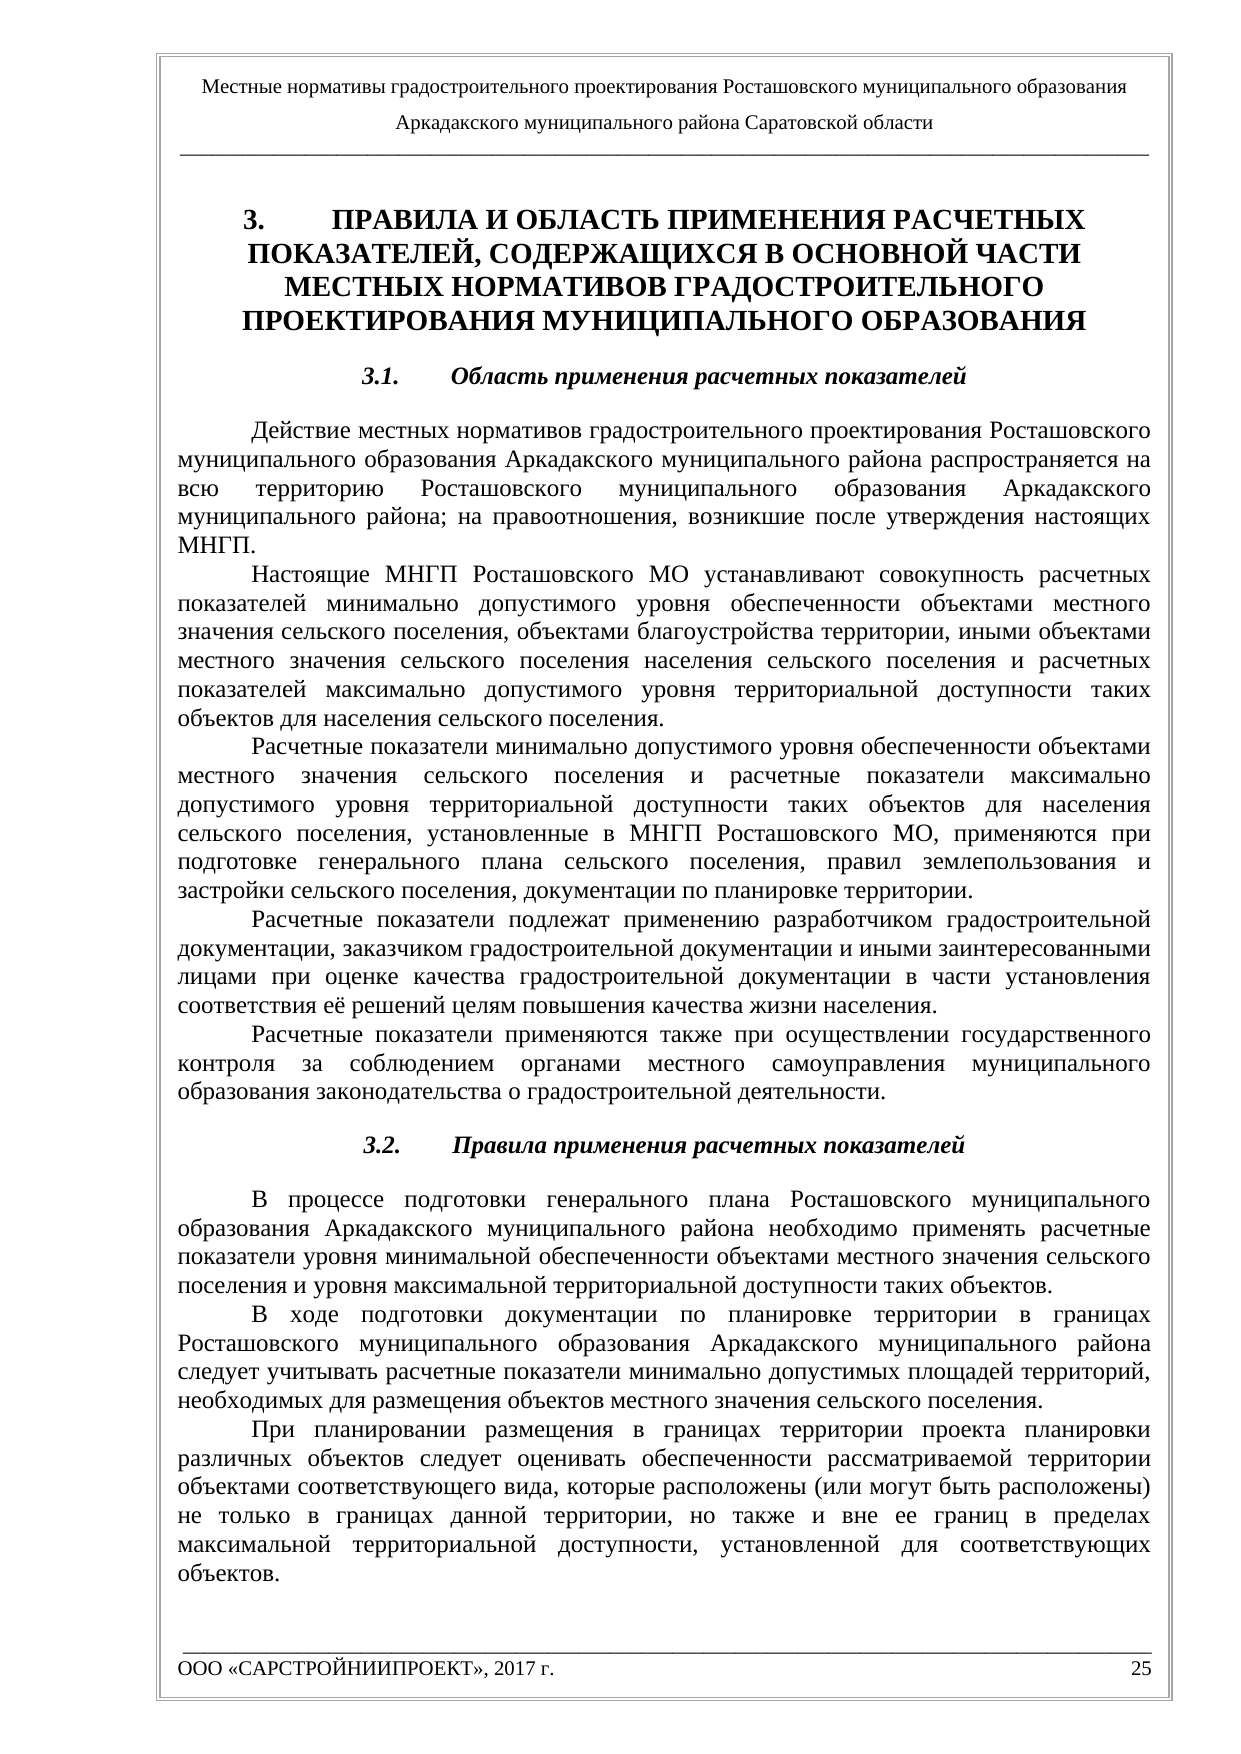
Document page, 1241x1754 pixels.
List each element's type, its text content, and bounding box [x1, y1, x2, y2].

text В процессе подготовки генерального плана Росташовского муниципального образования Аркадакского муниципального района необходимо применять расчетные показатели уровня минимальной обеспеченности объектами местного значения сельского поселения и уровня максимальной территориальной доступности таких объектов. [177, 1184, 1152, 1299]
text Настоящие МНГП Росташовского МО устанавливают совокупность расчетных показателей минимально допустимого уровня обеспеченности объектами местного значения сельского поселения, объектами благоустройства территории, иными объектами местного значения сельского поселения населения сельского поселения и расчетных показателей максимально допустимого уровня территориальной доступности таких объектов для населения сельского поселения. [177, 559, 1152, 731]
subtitle Область применения расчетных показателей [177, 361, 1152, 390]
subtitle Правила и область применения расчетных показателей, содержащихся в основной части местных нормативов градостроительного проектирования муниципального образования [177, 202, 1152, 336]
text Расчетные показатели минимально допустимого уровня обеспеченности объектами местного значения сельского поселения и расчетные показатели максимально допустимого уровня территориальной доступности таких объектов для населения сельского поселения, установленные в МНГП Росташовского МО, применяются при подготовке генерального плана сельского поселения, правил землепользования и застройки сельского поселения, документации по планировке территории. [177, 731, 1152, 904]
text В ходе подготовки документации по планировке территории в границах Росташовского муниципального образования Аркадакского муниципального района следует учитывать расчетные показатели минимально допустимых площадей территорий, необходимых для размещения объектов местного значения сельского поселения. [177, 1299, 1152, 1414]
text Действие местных нормативов градостроительного проектирования Росташовского муниципального образования Аркадакского муниципального района распространяется на всю территорию Росташовского муниципального образования Аркадакского муниципального района; на правоотношения, возникшие после утверждения настоящих МНГП. [177, 415, 1152, 559]
text При планировании размещения в границах территории проекта планировки различных объектов следует оценивать обеспеченности рассматриваемой территории объектами соответствующего вида, которые расположены (или могут быть расположены) не только в границах данной территории, но также и вне ее границ в пределах максимальной территориальной доступности, установленной для соответствующих объектов. [177, 1414, 1152, 1586]
text Расчетные показатели применяются также при осуществлении государственного контроля за соблюдением органами местного самоуправления муниципального образования законодательства о градостроительной деятельности. [177, 1019, 1152, 1105]
subtitle Правила применения расчетных показателей [177, 1130, 1152, 1159]
text Расчетные показатели подлежат применению разработчиком градостроительной документации, заказчиком градостроительной документации и иными заинтересованными лицами при оценке качества градостроительной документации в части установления соответствия её решений целям повышения качества жизни населения. [177, 904, 1152, 1019]
